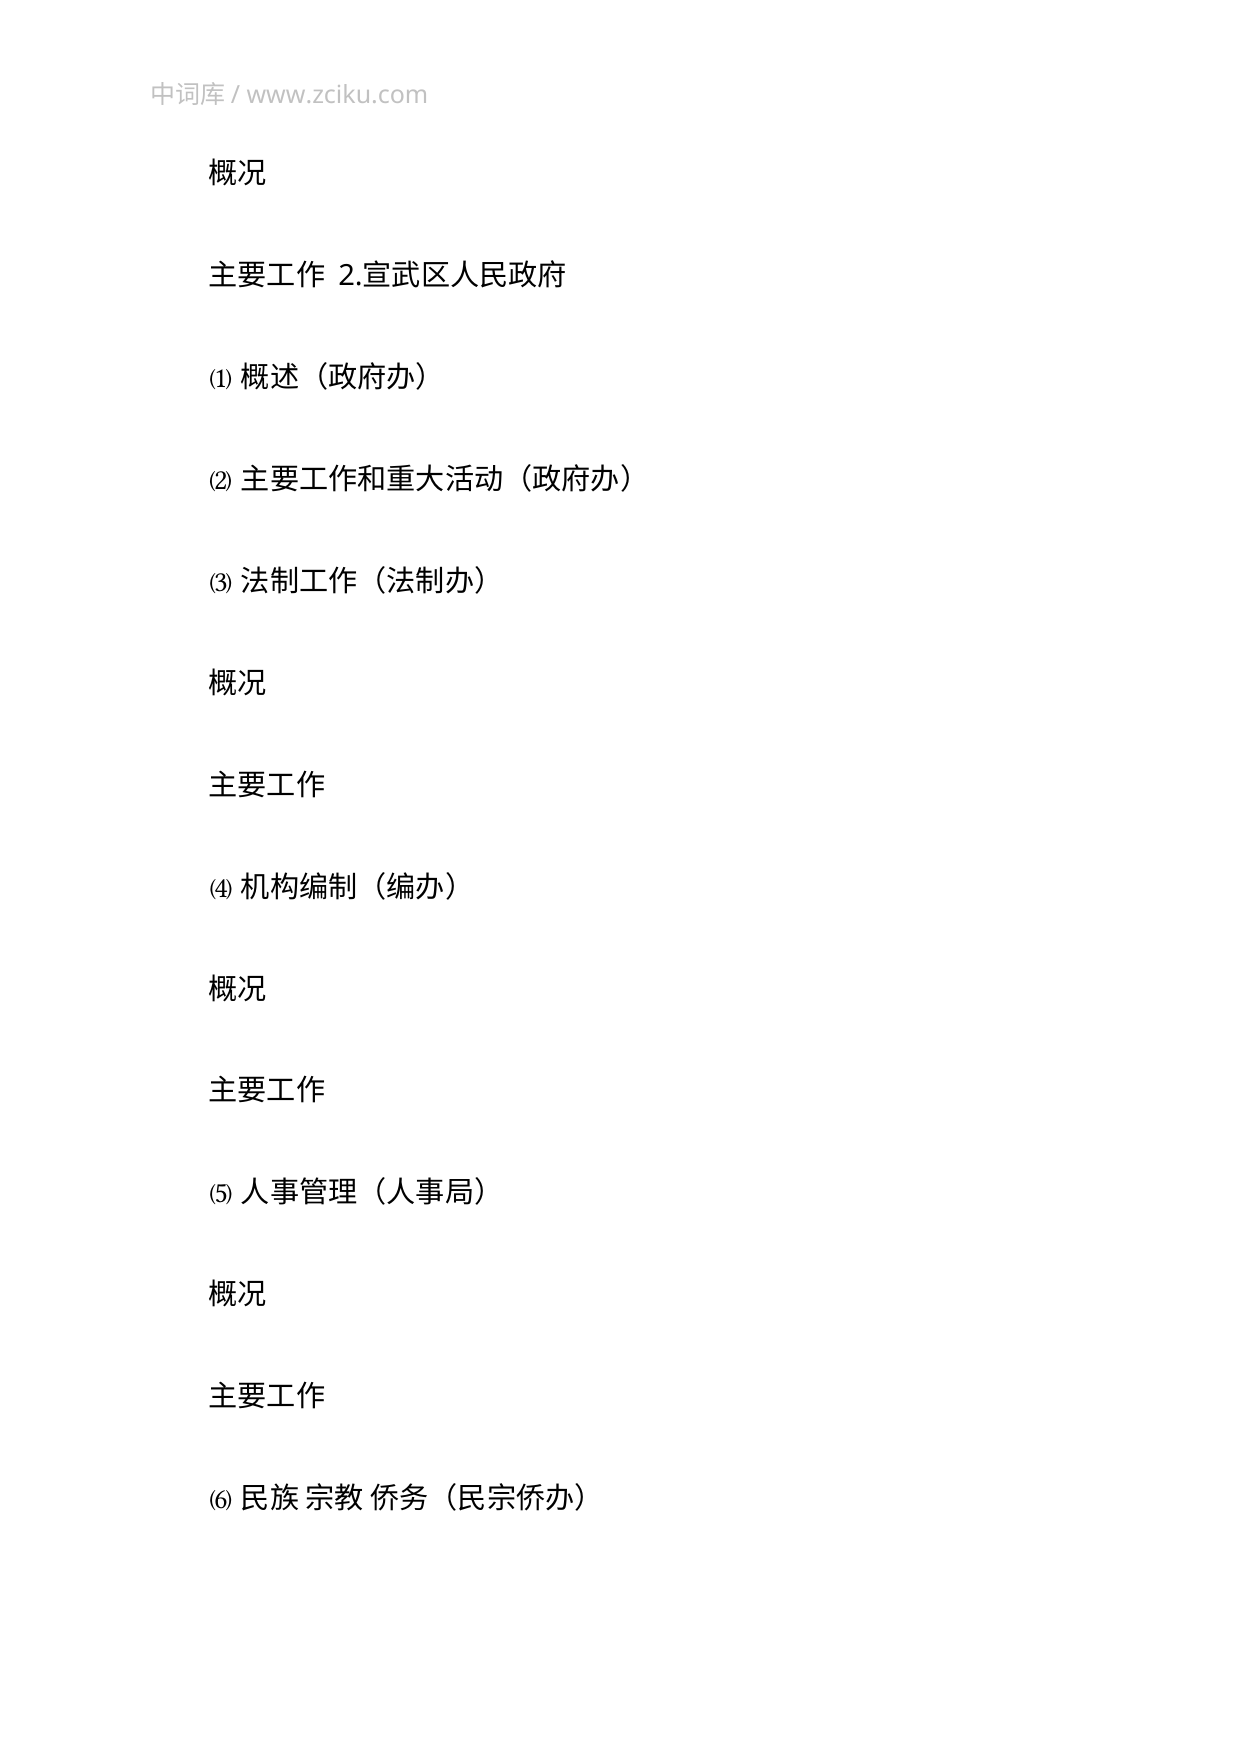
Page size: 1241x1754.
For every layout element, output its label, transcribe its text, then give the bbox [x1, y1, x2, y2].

text ⑸ 人事管理（人事局） [150, 1169, 1090, 1211]
text 主要工作 [150, 1067, 1090, 1109]
text ⑵ 主要工作和重大活动（政府办） [150, 456, 1090, 498]
text 概况 [150, 150, 1090, 192]
text 主要工作 [150, 1372, 1090, 1415]
text 概况 [150, 1271, 1090, 1313]
text 概况 [150, 965, 1090, 1007]
text ⑷ 机构编制（编办） [150, 863, 1090, 906]
text ⑹ 民族 宗教 侨务（民宗侨办） [150, 1474, 1090, 1517]
text ⑴ 概述（政府办） [150, 354, 1090, 396]
text 主要工作 [150, 761, 1090, 804]
text ⑶ 法制工作（法制办） [150, 558, 1090, 600]
text 主要工作 2.宣武区人民政府 [150, 252, 1090, 294]
text 概况 [150, 660, 1090, 702]
